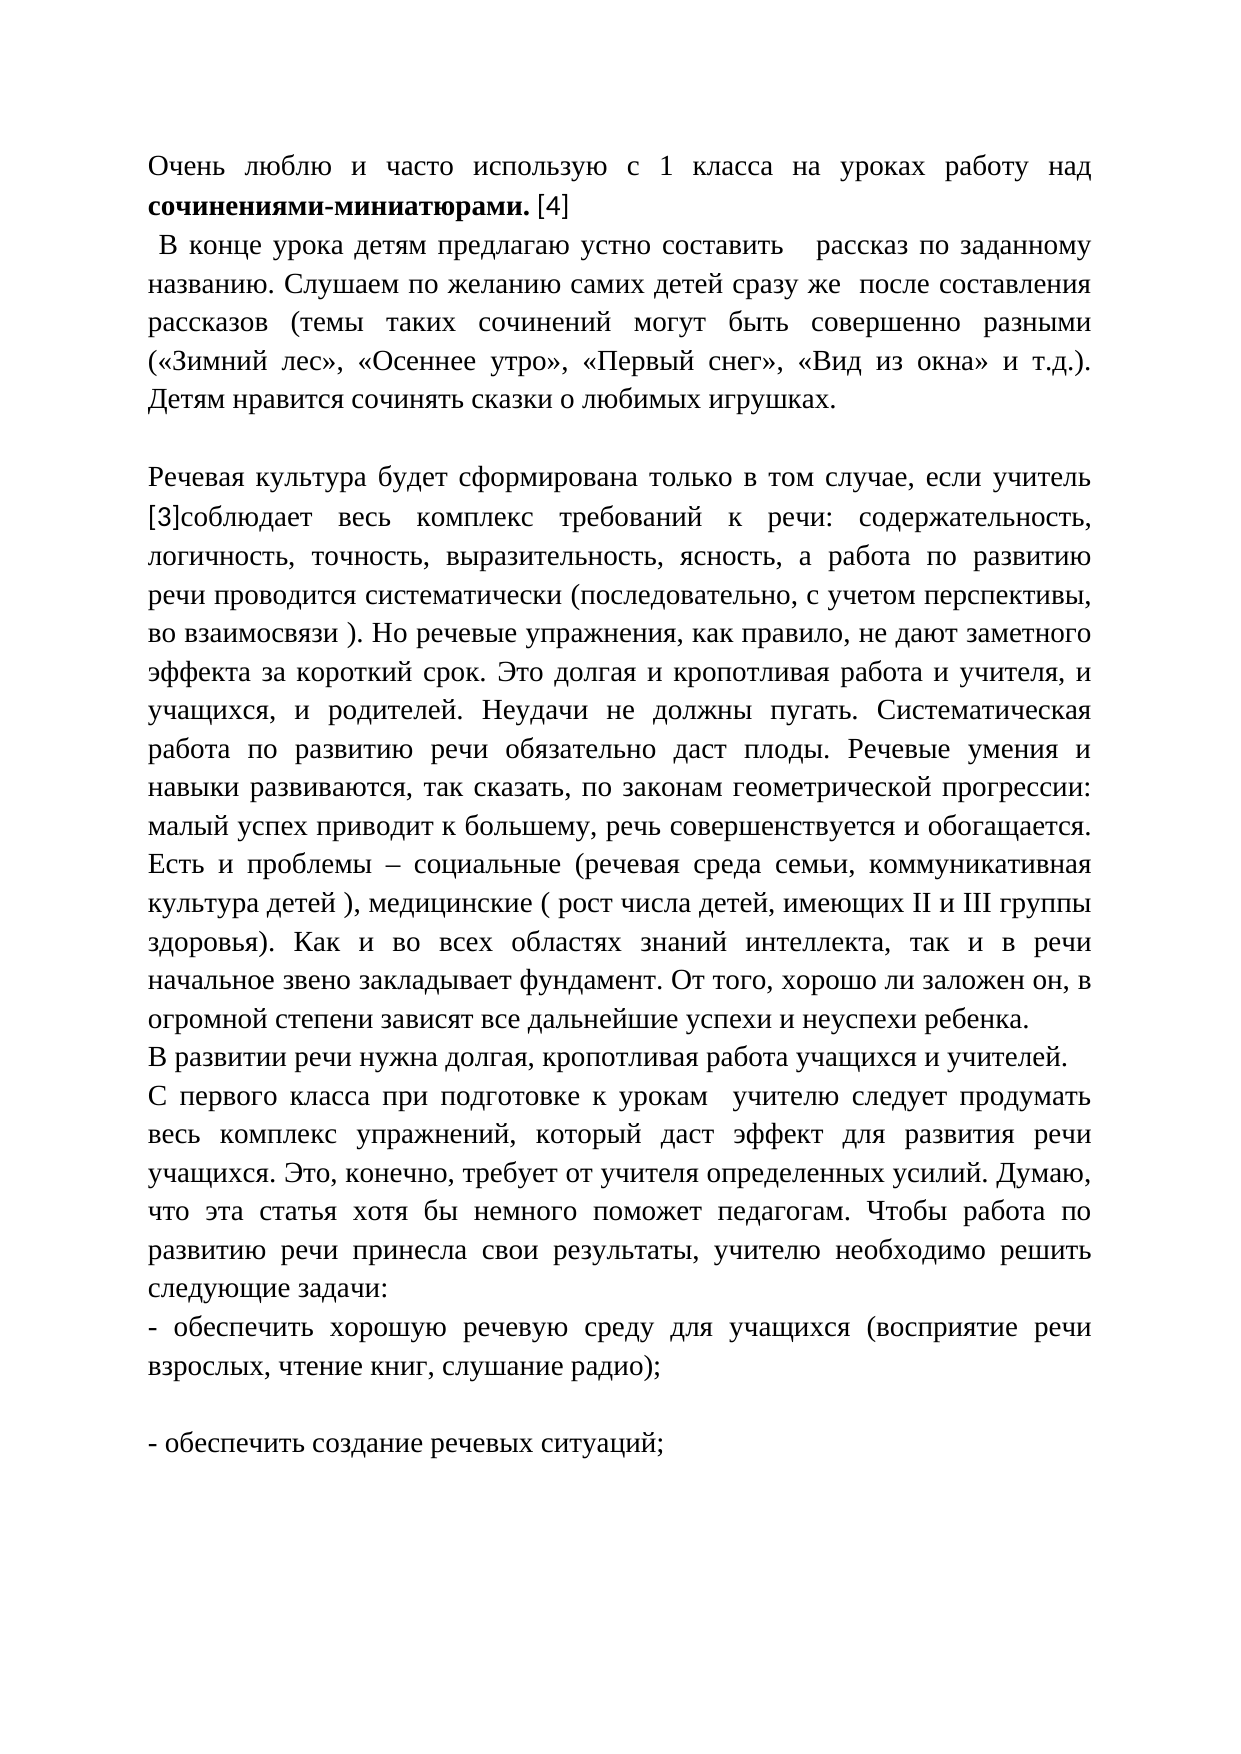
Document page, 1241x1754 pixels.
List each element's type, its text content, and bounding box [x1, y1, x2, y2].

list - обеспечить создание речевых ситуаций; [148, 1425, 1092, 1458]
list - обеспечить хорошую речевую среду для учащихся (восприятие речи взрослых, чтение книг, слушание радио); [148, 1309, 1092, 1381]
list С первого класса при подготовке к урокам учителю следует продумать весь комплекс упражнений, который даст эффект для развития речи учащихся. Это, конечно, требует от учителя определенных усилий. Думаю, что эта статья хотя бы немного поможет педагогам. Чтобы работа по развитию речи принесла свои результаты, учителю необходимо решить следующие задачи: [148, 1078, 1092, 1304]
list В развитии речи нужна долгая, кропотливая работа учащихся и учителей. [148, 1039, 1092, 1073]
list Очень люблю и часто использую с 1 класса на уроках работу над сочинениями-миниатюрами. [4] [148, 148, 1092, 222]
list Речевая культура будет сформирована только в том случае, если учитель [3]соблюдает весь комплекс требований к речи: содержательность, логичность, точность, выразительность, ясность, а работа по развитию речи проводится систематически (последовательно, с учетом перспективы, во взаимосвязи ). Но речевые упражнения, как правило, не дают заметного эффекта за короткий срок. Это долгая и кропотливая работа и учителя, и учащихся, и родителей. Неудачи не должны пугать. Систематическая работа по развитию речи обязательно даст плоды. Речевые умения и навыки развиваются, так сказать, по законам геометрической прогрессии: малый успех приводит к большему, речь совершенствуется и обогащается. Eсть и проблемы – социальные (речевая среда семьи, коммуникативная культура детей ), медицинские ( рост числа детей, имеющих II и III группы здоровья). Как и во всех областях знаний интеллекта, так и в речи начальное звено закладывает фундамент. От того, хорошо ли заложен он, в огромной степени зависят все дальнейшие успехи и неуспехи ребенка. [148, 459, 1092, 1034]
list В конце урока детям предлагаю устно составить рассказ по заданному названию. Слушаем по желанию самих детей сразу же после составления рассказов (темы таких сочинений могут быть совершенно разными («Зимний лес», «Осеннее утро», «Первый снег», «Вид из окна» и т.д.). Детям нравится сочинять сказки о любимых игрушках. [148, 227, 1092, 415]
